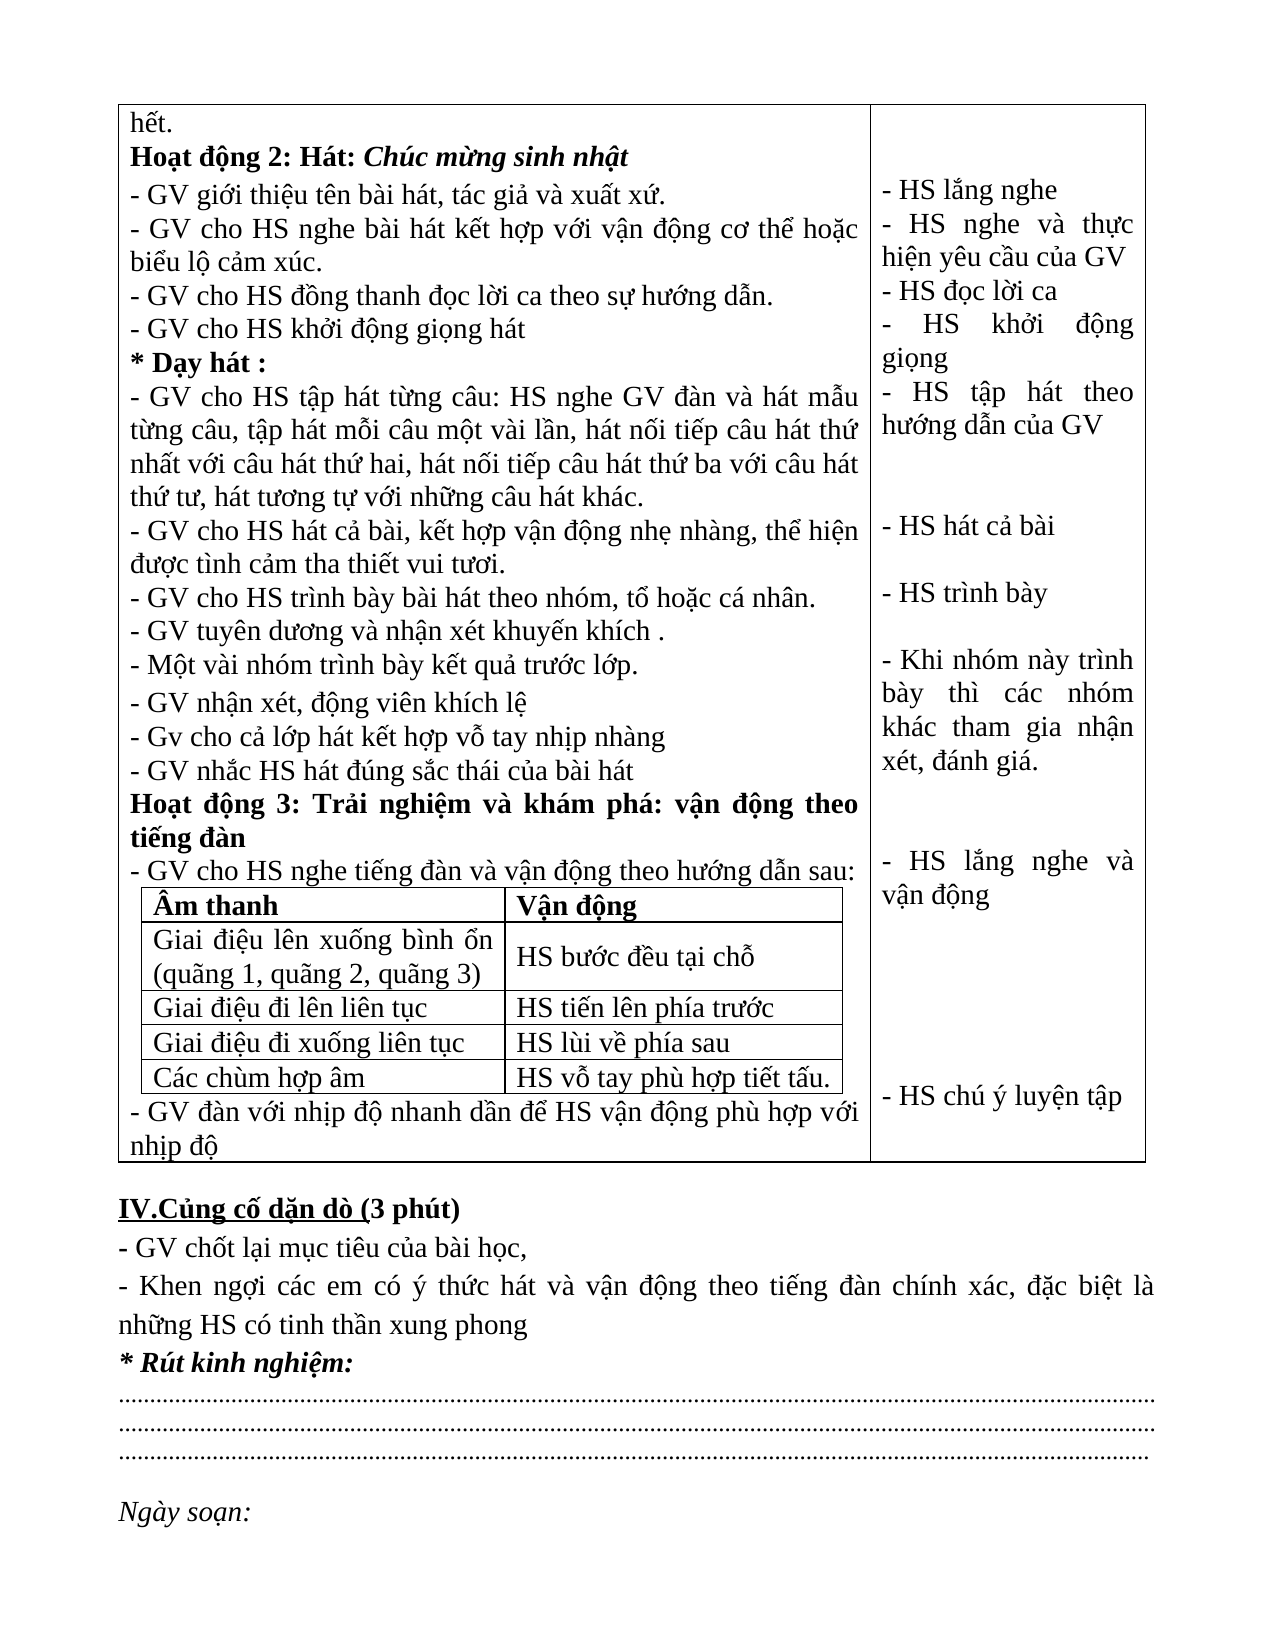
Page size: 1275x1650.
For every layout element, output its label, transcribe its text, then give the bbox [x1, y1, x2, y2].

text Ngày soạn: [118, 1494, 1157, 1527]
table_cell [871, 105, 1145, 1161]
text IV.Củng cố dặn dò (3 phút) [118, 1191, 1157, 1225]
text * Rút kinh nghiệm: [118, 1345, 1157, 1379]
text - Khen ngợi các em có ý thức hát và vận động theo tiếng đàn chính xác, đặc biệt là những HS có tinh thần xung phong [118, 1268, 1157, 1340]
text - GV chốt lại mục tiêu của bài học, [118, 1230, 1157, 1263]
text ................................................................................................................................................................................................................................................................................................................................................................................................................................................................................................................. [118, 1379, 1157, 1465]
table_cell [119, 105, 870, 1161]
